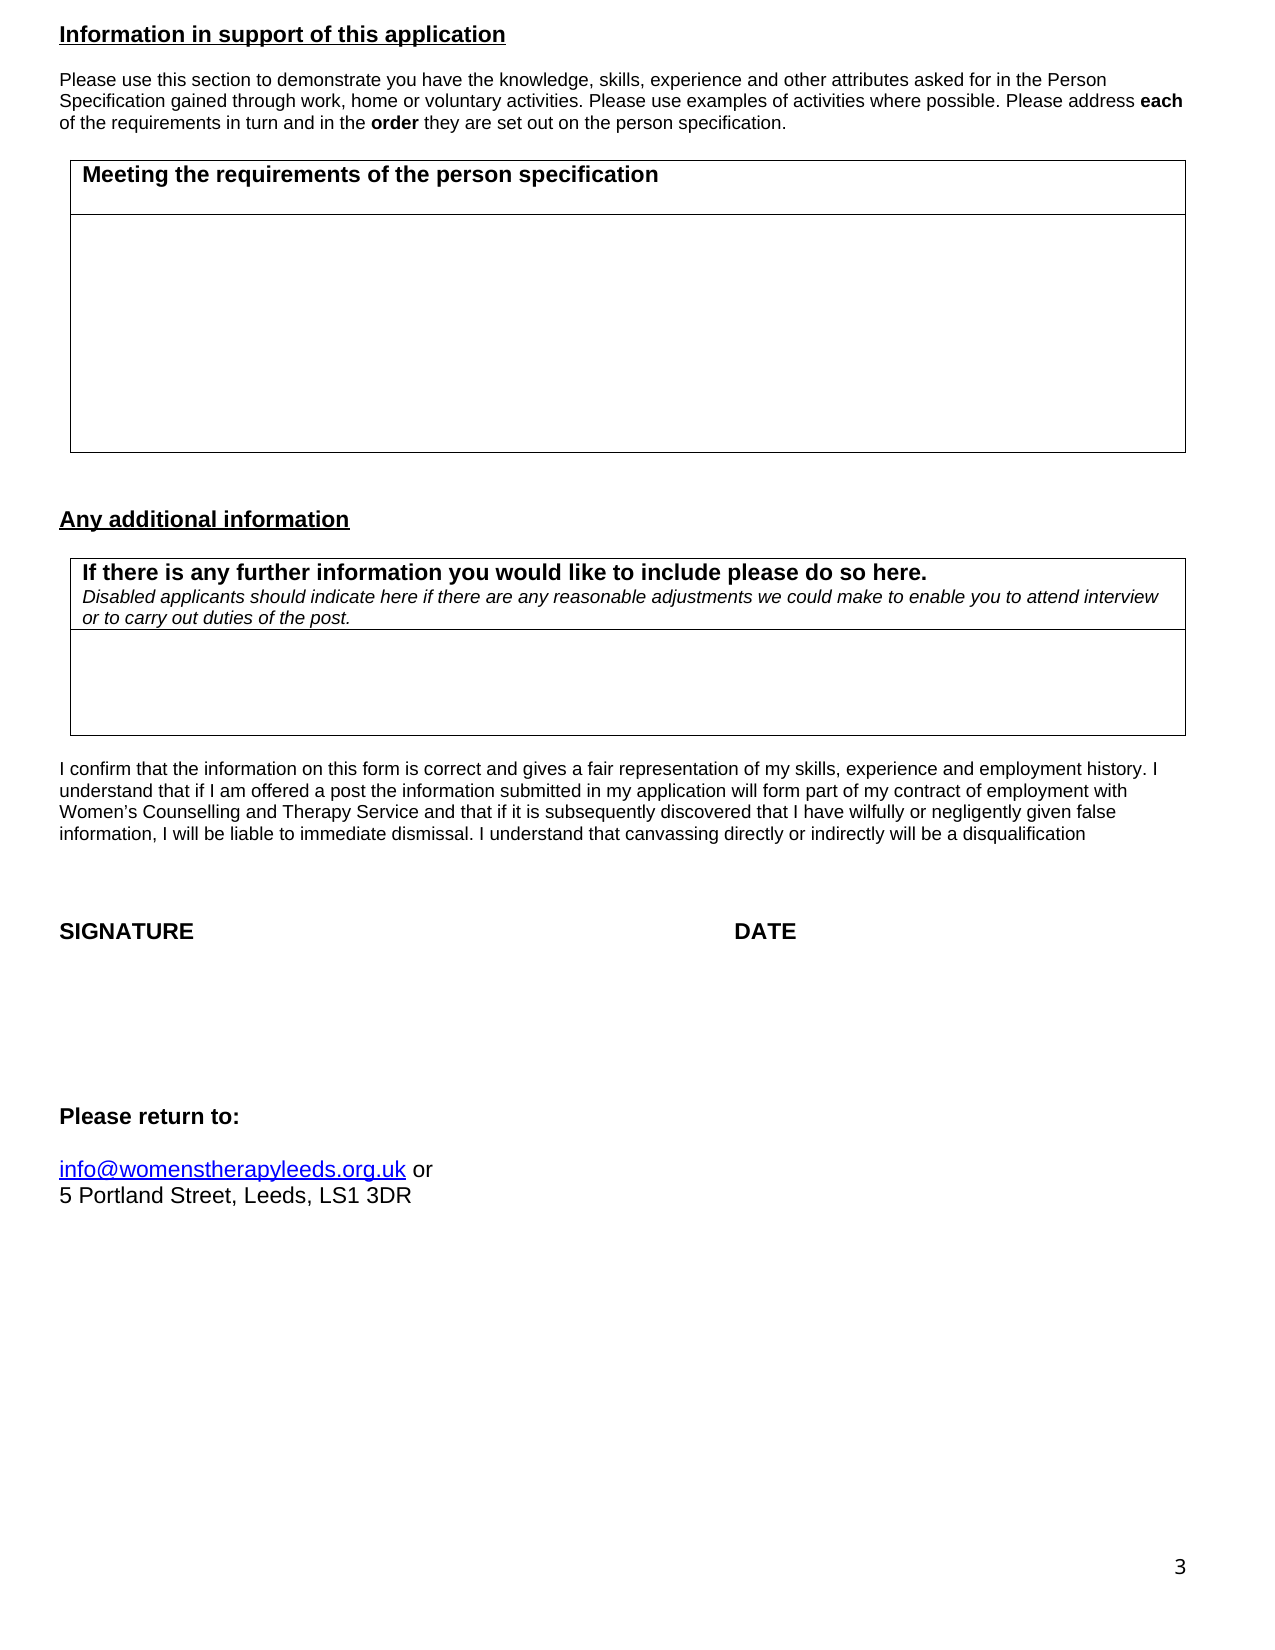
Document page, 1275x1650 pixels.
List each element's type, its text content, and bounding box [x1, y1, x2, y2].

text Please use this section to demonstrate you have the knowledge, skills, experience and other attributes asked for in the Person Specification gained through work, home or voluntary activities. Please use examples of activities where possible. Please address each of the requirements in turn and in the order they are set out on the person specification. [59, 69, 1186, 133]
text SIGNATURE DATE [59, 918, 1186, 945]
table_header Meeting the requirements of the person specification [71, 161, 1185, 213]
table_header If there is any further information you would like to include please do so here. Disabled applicants should indicate here if there are any reasonable adjustments we could make to enable you to attend interview or to carry out duties of the post. [71, 559, 1185, 629]
text 5 Portland Street, Leeds, LS1 3DR [59, 1182, 1186, 1208]
text Information in support of this application [59, 21, 1186, 47]
text Any additional information [59, 506, 1186, 532]
table_cell [71, 215, 1185, 452]
text info@womenstherapyleeds.org.uk or [59, 1156, 1186, 1182]
table_cell [71, 630, 1185, 735]
text Please return to: [59, 1103, 1186, 1129]
text I confirm that the information on this form is correct and gives a fair representation of my skills, experience and employment history. I understand that if I am offered a post the information submitted in my application will form part of my contract of employment with Women’s Counselling and Therapy Service and that if it is subsequently discovered that I have wilfully or negligently given false information, I will be liable to immediate dismissal. I understand that canvassing directly or indirectly will be a disqualification [59, 758, 1186, 844]
